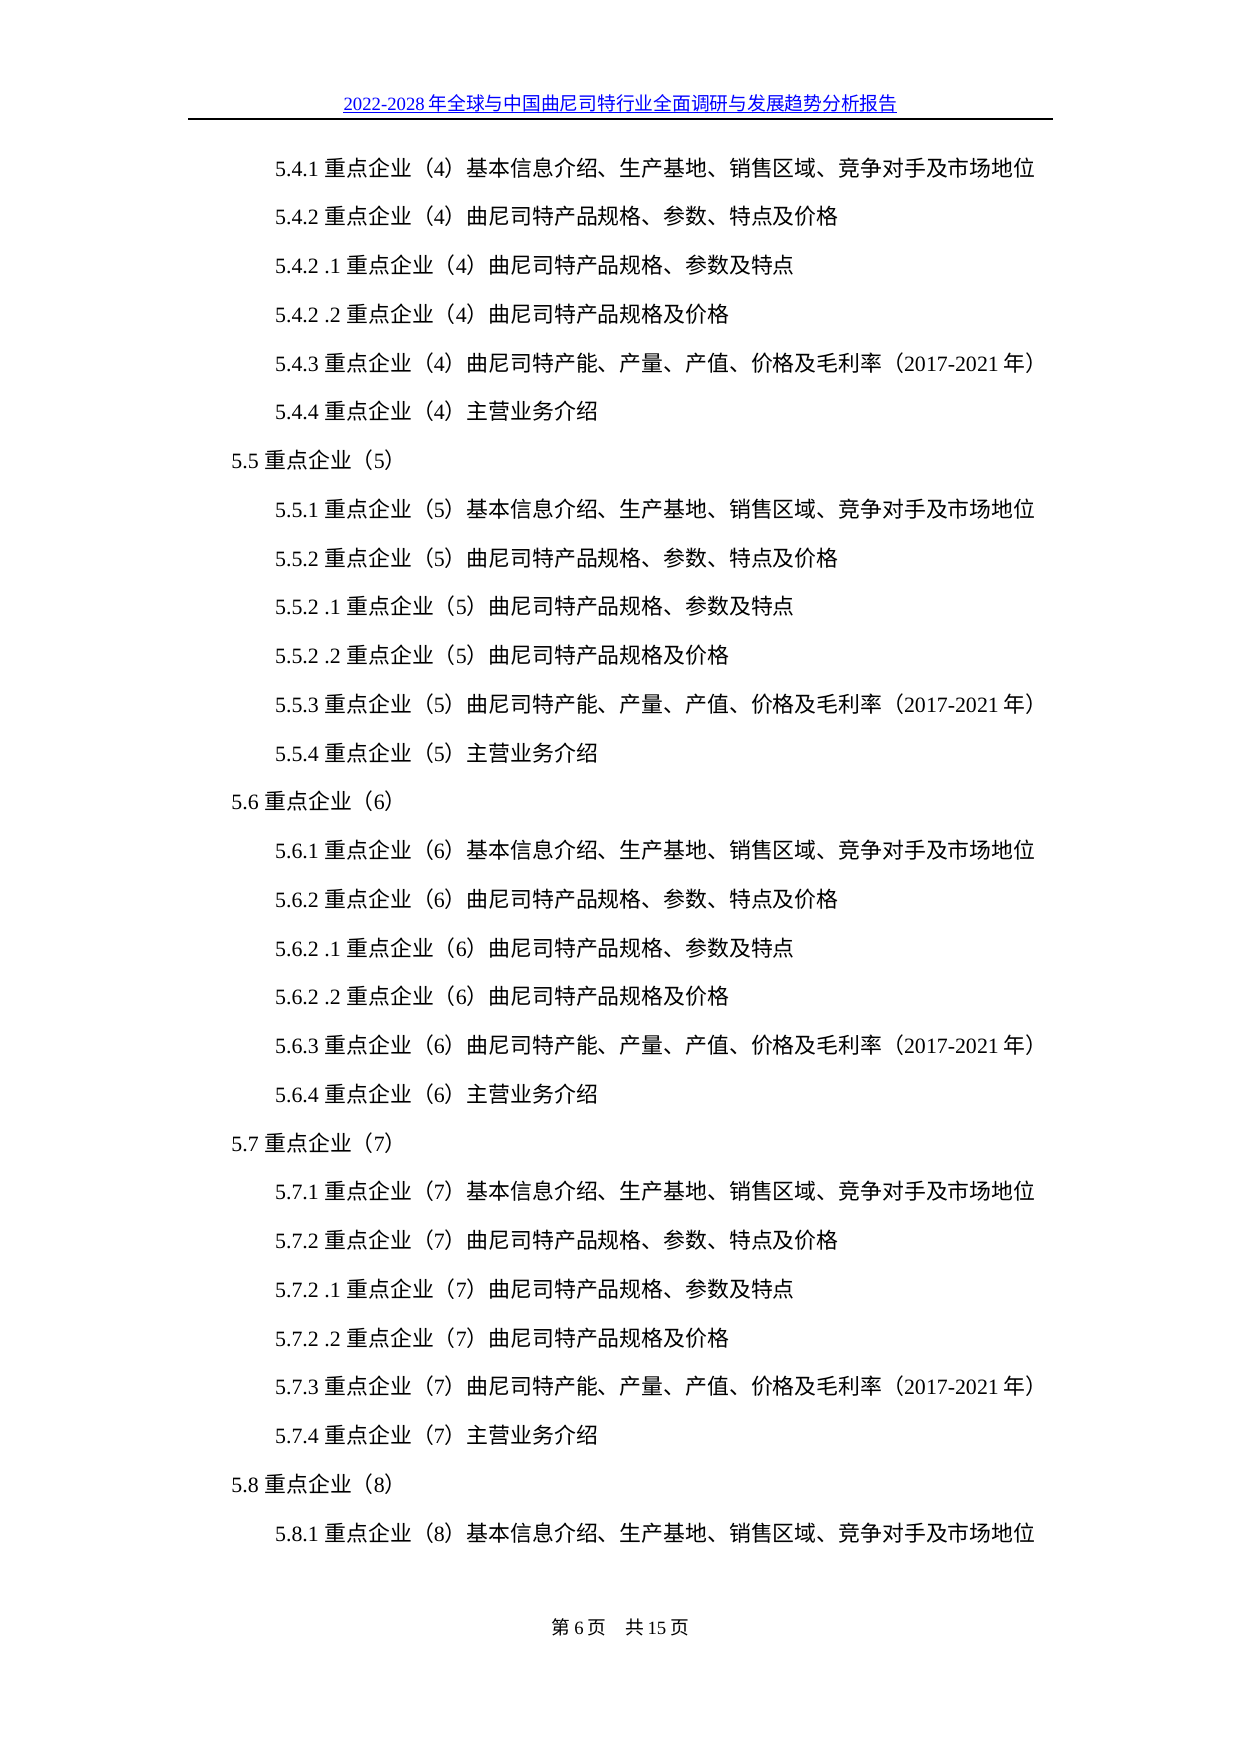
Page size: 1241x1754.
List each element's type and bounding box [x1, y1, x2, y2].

text [187, 150, 1053, 1548]
